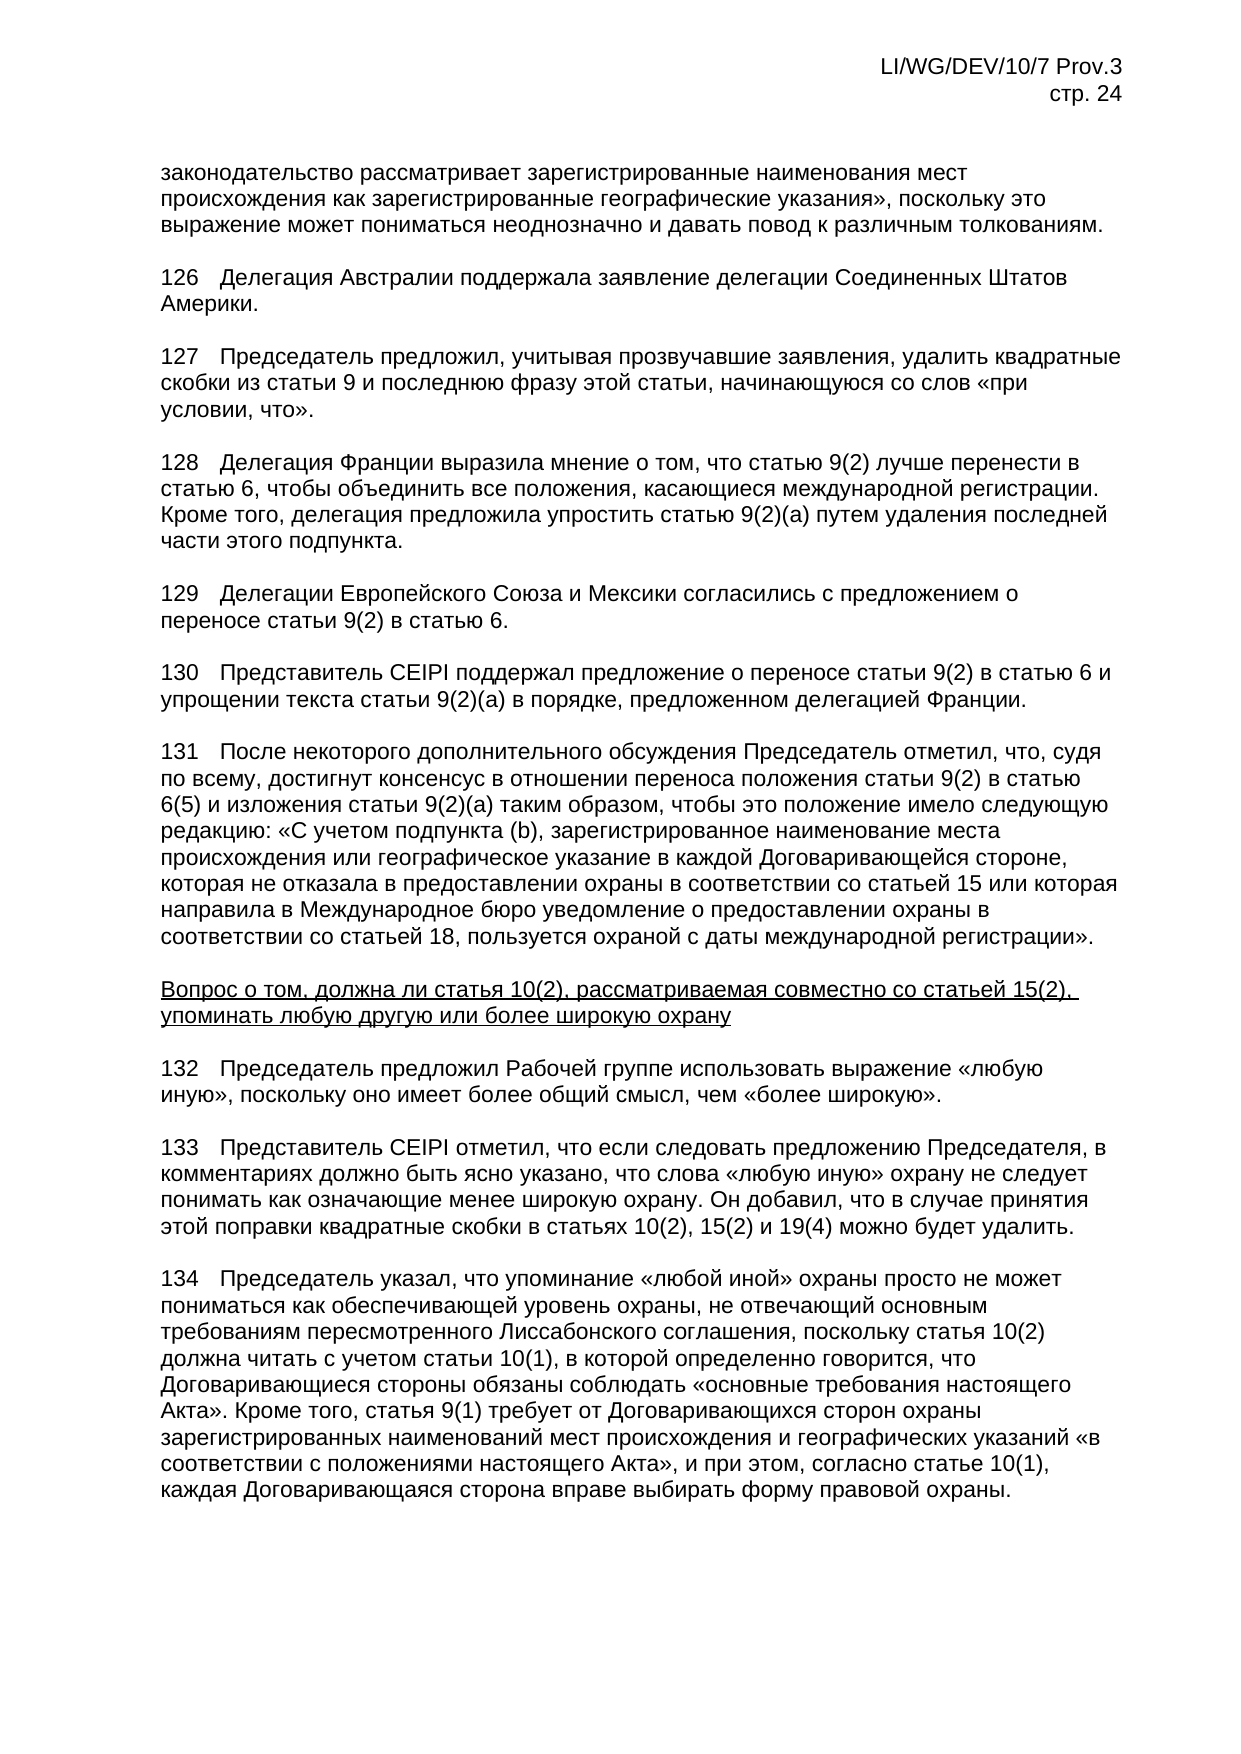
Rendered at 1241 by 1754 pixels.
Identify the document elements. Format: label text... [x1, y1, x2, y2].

text Председатель предложил Рабочей группе использовать выражение «любую иную», поскольку оно имеет более общий смысл, чем «более широкую». [160, 1054, 1122, 1107]
text Председатель указал, что упоминание «любой иной» охраны просто не может пониматься как обеспечивающей уровень охраны, не отвечающий основным требованиям пересмотренного Лиссабонского соглашения, поскольку статья 10(2) должна читать с учетом статьи 10(1), в которой определенно говорится, что Договаривающиеся стороны обязаны соблюдать «основные требования настоящего Акта». Кроме того, статья 9(1) требует от Договаривающихся сторон охраны зарегистрированных наименований мест происхождения и географических указаний «в соответствии с положениями настоящего Акта», и при этом, согласно статье 10(1), каждая Договаривающаяся сторона вправе выбирать форму правовой охраны. [160, 1265, 1122, 1503]
text Делегация Австралии поддержала заявление делегации Соединенных Штатов Америки. [160, 264, 1122, 317]
text Делегации Европейского Союза и Мексики согласились с предложением о переносе статьи 9(2) в статью 6. [160, 580, 1122, 633]
text Делегация Франции выразила мнение о том, что статью 9(2) лучше перенести в статью 6, чтобы объединить все положения, касающиеся международной регистрации. Кроме того, делегация предложила упростить статью 9(2)(a) путем удаления последней части этого подпункта. [160, 448, 1122, 554]
text После некоторого дополнительного обсуждения Председатель отметил, что, судя по всему, достигнут консенсус в отношении переноса положения статьи 9(2) в статью 6(5) и изложения статьи 9(2)(a) таким образом, чтобы это положение имело следующую редакцию: «С учетом подпункта (b), зарегистрированное наименование места происхождения или географическое указание в каждой Договаривающейся стороне, которая не отказала в предоставлении охраны в соответствии со статьей 15 или которая направила в Международное бюро уведомление о предоставлении охраны в соответствии со статьей 18, пользуется охраной с даты международной регистрации». [160, 738, 1122, 949]
text Представитель CEIPI отметил, что если следовать предложению Председателя, в комментариях должно быть ясно указано, что слова «любую иную» охрану не следует понимать как означающие менее широкую охрану. Он добавил, что в случае принятия этой поправки квадратные скобки в статьях 10(2), 15(2) и 19(4) можно будет удалить. [160, 1134, 1122, 1239]
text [160, 158, 1122, 238]
text Представитель CEIPI поддержал предложение о переносе статьи 9(2) в статью 6 и упрощении текста статьи 9(2)(a) в порядке, предложенном делегацией Франции. [160, 659, 1122, 712]
text Вопрос о том, должна ли статья 10(2), рассматриваемая совместно со статьей 15(2), упоминать любую другую или более широкую охрану [160, 976, 1122, 1028]
text Председатель предложил, учитывая прозвучавшие заявления, удалить квадратные скобки из статьи 9 и последнюю фразу этой статьи, начинающуюся со слов «при условии, что». [160, 343, 1122, 422]
